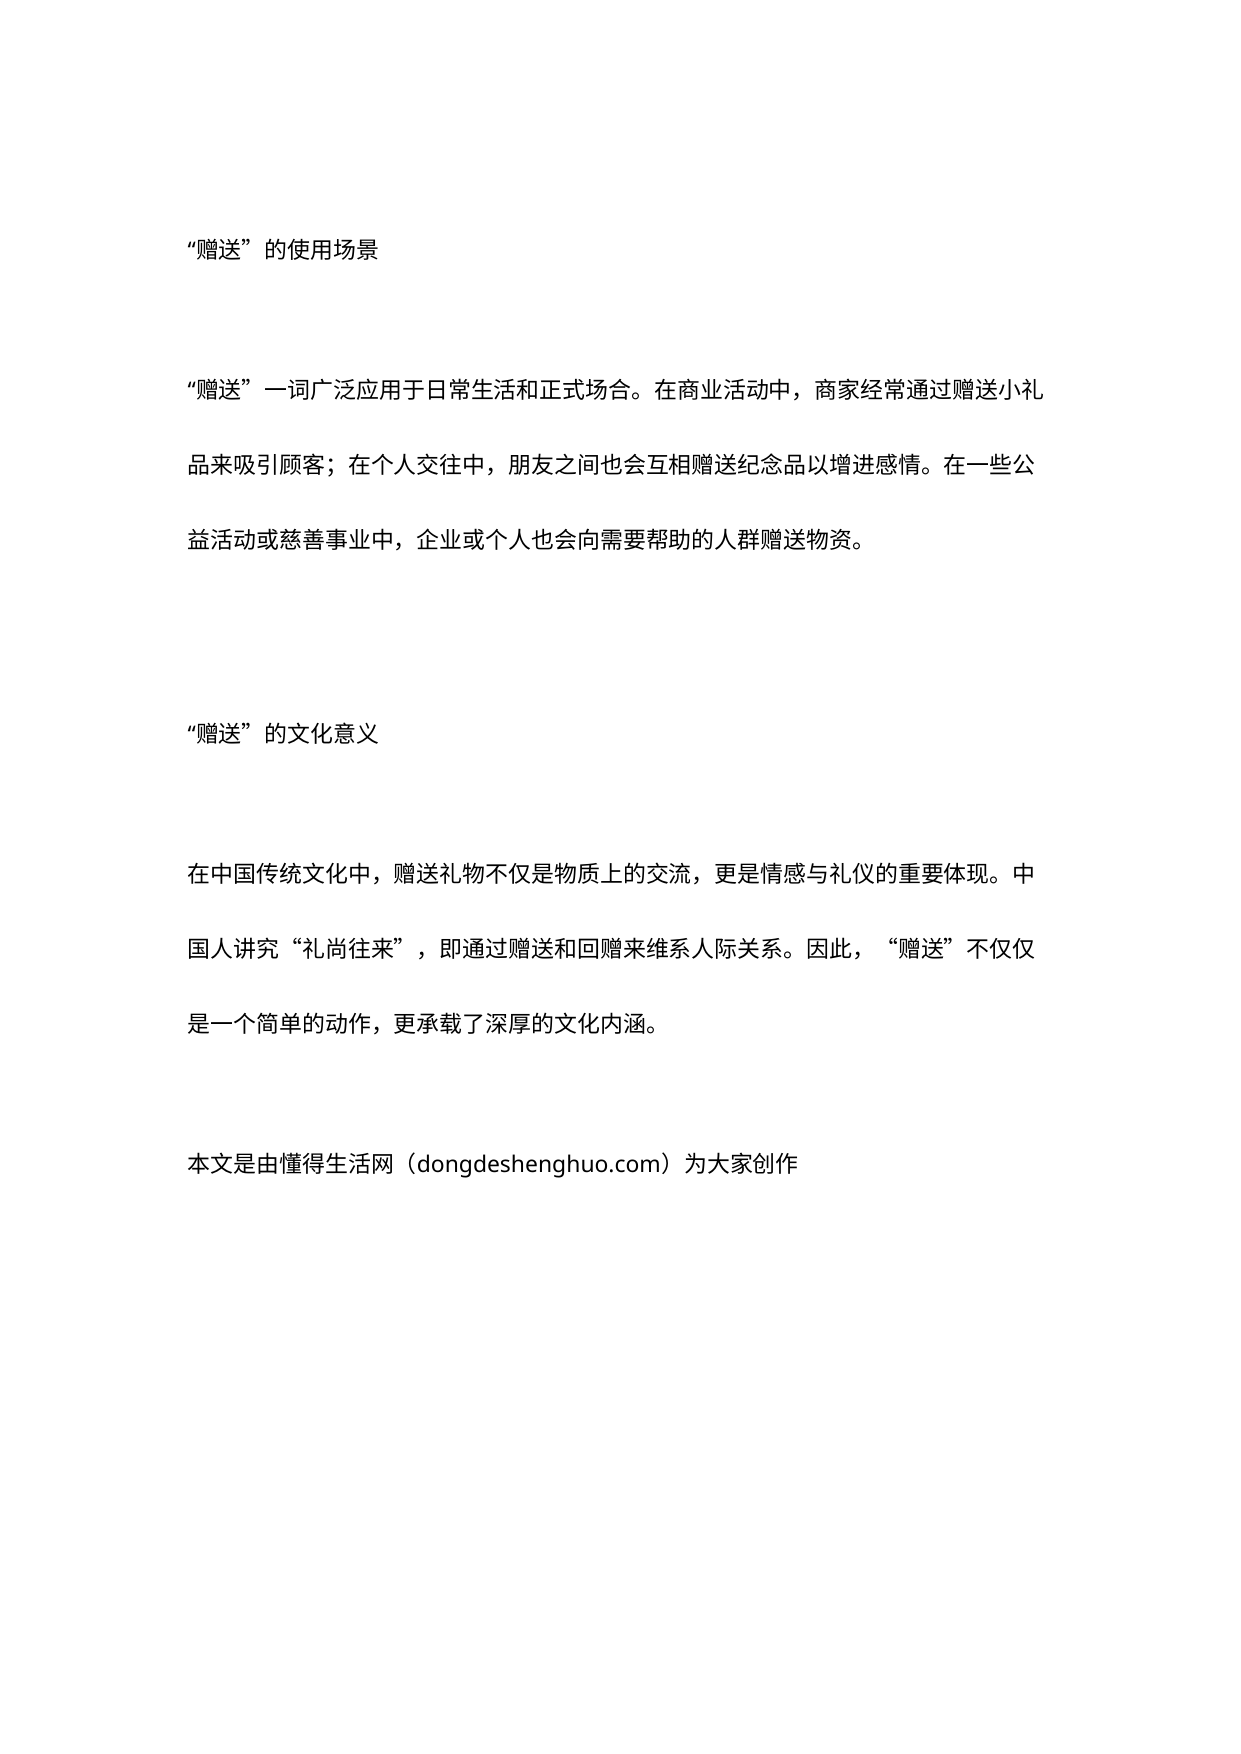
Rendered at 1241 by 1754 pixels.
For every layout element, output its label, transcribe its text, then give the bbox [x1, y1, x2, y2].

text 本文是由懂得生活网（dongdeshenghuo.com）为大家创作 [187, 1130, 1053, 1195]
text 在中国传统文化中，赠送礼物不仅是物质上的交流，更是情感与礼仪的重要体现。中国人讲究“礼尚往来”，即通过赠送和回赠来维系人际关系。因此，“赠送”不仅仅是一个简单的动作，更承载了深厚的文化内涵。 [187, 841, 1053, 1055]
text “赠送”的文化意义 [187, 700, 1053, 765]
text “赠送”的使用场景 [187, 216, 1053, 281]
text “赠送”一词广泛应用于日常生活和正式场合。在商业活动中，商家经常通过赠送小礼品来吸引顾客；在个人交往中，朋友之间也会互相赠送纪念品以增进感情。在一些公益活动或慈善事业中，企业或个人也会向需要帮助的人群赠送物资。 [187, 356, 1053, 571]
